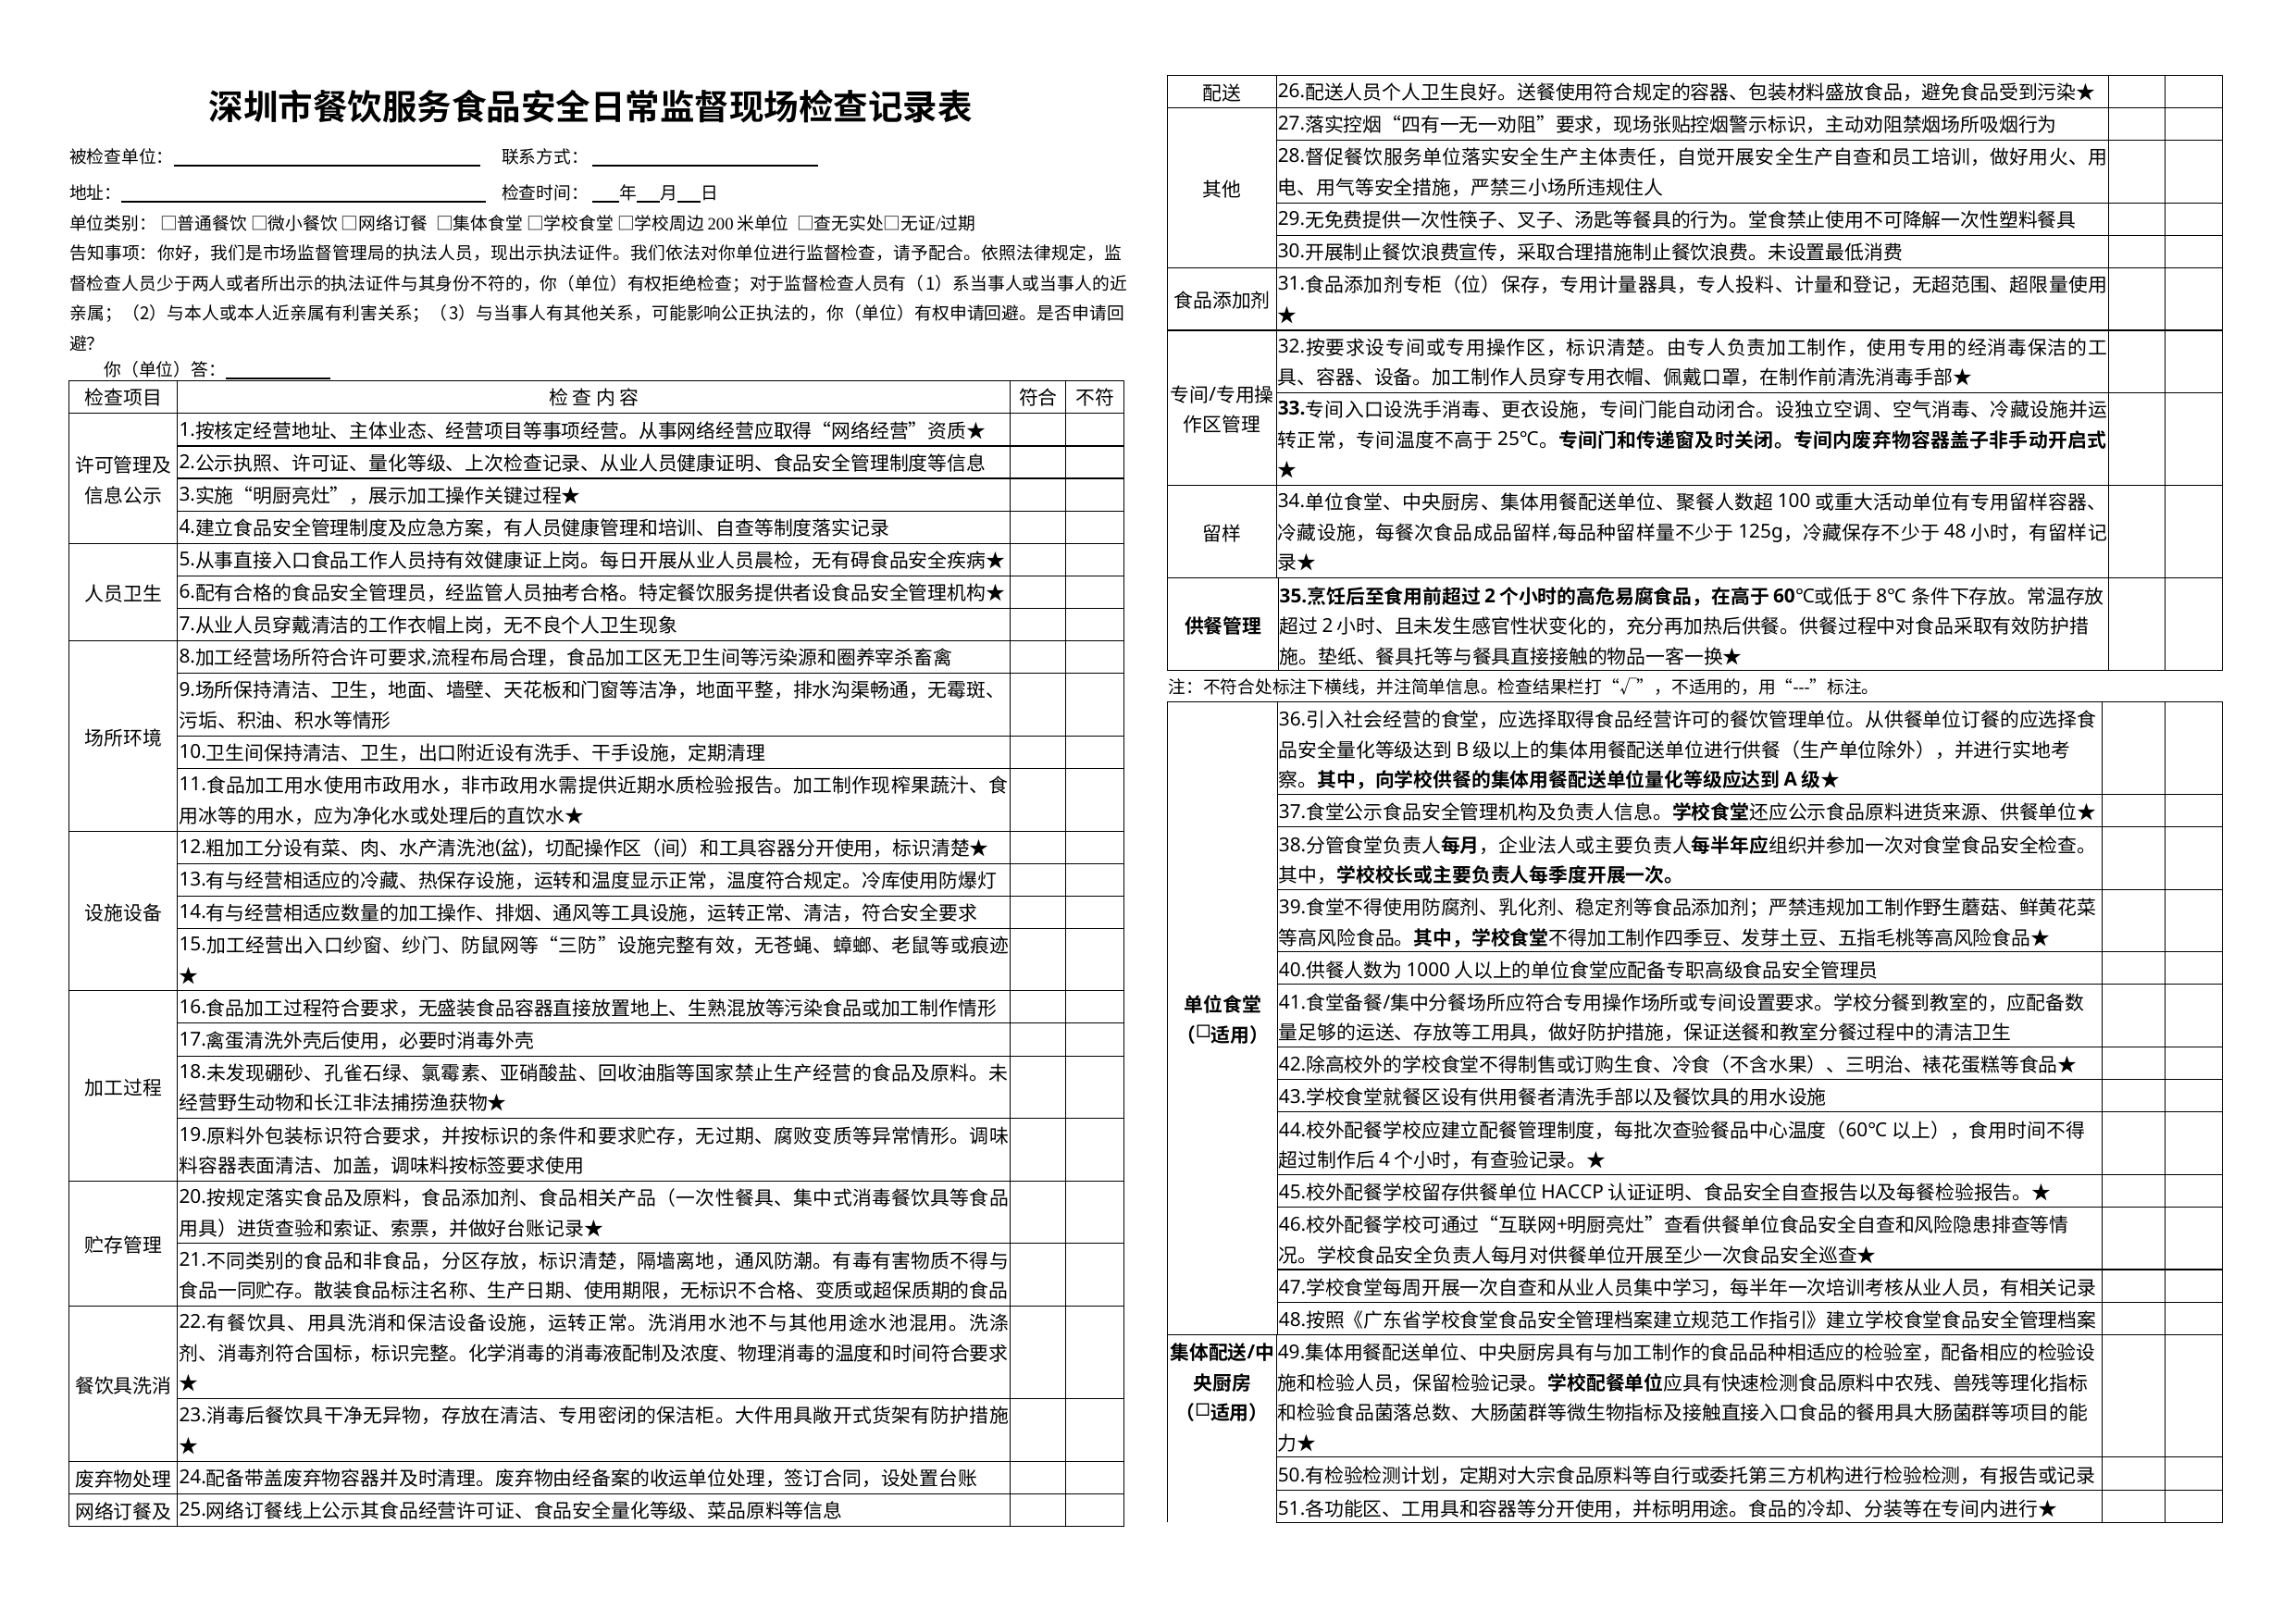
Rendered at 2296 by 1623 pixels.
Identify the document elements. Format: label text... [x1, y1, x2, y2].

table_cell 网络订餐及配送 [1168, 76, 1276, 107]
table_cell [1066, 479, 1123, 511]
table_cell [1011, 1119, 1065, 1181]
table_cell 人员卫生 [69, 544, 177, 640]
table_cell 48.按照《广东省学校食堂食品安全管理档案建立规范工作指引》建立学校食堂食品安全管理档案 [1278, 1303, 2102, 1334]
table_cell [2166, 268, 2222, 329]
table_cell 37.食堂公示食品安全管理机构及负责人信息。学校食堂还应公示食品原料进货来源、供餐单位★ [1278, 795, 2102, 826]
table_cell 8.加工经营场所符合许可要求,流程布局合理，食品加工区无卫生间等污染源和圈养宰杀畜禽 [178, 641, 1010, 673]
table_cell [2103, 1457, 2165, 1490]
table_cell [2109, 141, 2165, 202]
table_cell [1066, 512, 1123, 543]
table_cell 32.按要求设专间或专用操作区，标识清楚。由专人负责加工制作，使用专用的经消毒保洁的工具、容器、设备。加工制作人员穿专用衣帽、佩戴口罩，在制作前清洗消毒手部★ [1277, 331, 2108, 392]
table_cell 41.食堂备餐/集中分餐场所应符合专用操作场所或专间设置要求。学校分餐到教室的，应配备数量足够的运送、存放等工用具，做好防护措施，保证送餐和教室分餐过程中的清洁卫生 [1278, 985, 2102, 1047]
table_cell 网络订餐及配送 [69, 1494, 177, 1526]
table_cell [2166, 76, 2222, 107]
table_cell [1011, 1462, 1065, 1493]
table_cell 17.禽蛋清洗外壳后使用，必要时消毒外壳 [178, 1023, 1010, 1056]
table_cell [2166, 1175, 2222, 1207]
table_cell [2103, 1047, 2165, 1079]
table_cell [2166, 141, 2222, 202]
table_header 检 查 内 容 [178, 381, 1010, 413]
table_header [2103, 702, 2165, 794]
table_header 不符 [1066, 381, 1123, 413]
text 注：不符合处标注下横线，并注简单信息。检查结果栏打“√”，不适用的，用“---”标注。 [1168, 671, 2226, 701]
table_cell 44.校外配餐学校应建立配餐管理制度，每批次查验餐品中心温度（60℃ 以上），食用时间不得超过制作后4个小时，有查验记录。★ [1278, 1112, 2102, 1174]
table_cell [1066, 1182, 1123, 1243]
table_cell 9.场所保持清洁、卫生，地面、墙壁、天花板和门窗等洁净，地面平整，排水沟渠畅通，无霉斑、污垢、积油、积水等情形 [178, 674, 1010, 736]
table_cell 11.食品加工用水使用市政用水，非市政用水需提供近期水质检验报告。加工制作现榨果蔬汁、食用冰等的用水，应为净化水或处理后的直饮水★ [178, 769, 1010, 830]
table_cell [1066, 447, 1123, 477]
table_cell 39.食堂不得使用防腐剂、乳化剂、稳定剂等食品添加剂；严禁违规加工制作野生蘑菇、鲜黄花菜等高风险食品。其中，学校食堂不得加工制作四季豆、发芽土豆、五指毛桃等高风险食品★ [1278, 890, 2102, 951]
table_cell [1066, 737, 1123, 768]
table_cell 其他 [1168, 108, 1276, 267]
table_cell 46.校外配餐学校可通过“互联网+明厨亮灶”查看供餐单位食品安全自查和风险隐患排查等情况。学校食品安全负责人每月对供餐单位开展至少一次食品安全巡查★ [1278, 1208, 2102, 1269]
table_cell [1011, 641, 1065, 673]
table_cell 34.单位食堂、中央厨房、集体用餐配送单位、聚餐人数超100或重大活动单位有专用留样容器、冷藏设施，每餐次食品成品留样,每品种留样量不少于125g，冷藏保存不少于48小时，有留样记录★ [1277, 486, 2108, 577]
table_cell [2166, 1303, 2222, 1334]
table_cell 31.食品添加剂专柜（位）保存，专用计量器具，专人投料、计量和登记，无超范围、超限量使用★ [1277, 268, 2108, 329]
table_cell 30.开展制止餐饮浪费宣传，采取合理措施制止餐饮浪费。未设置最低消费 [1277, 236, 2108, 267]
table_cell [2109, 76, 2165, 107]
table_cell 23.消毒后餐饮具干净无异物，存放在清洁、专用密闭的保洁柜。大件用具敞开式货架有防护措施★ [178, 1399, 1010, 1461]
table_cell 3.实施“明厨亮灶”，展示加工操作关键过程★ [178, 479, 1010, 511]
table_header 单位食堂 （适用） [1168, 702, 1277, 1334]
table_cell 供餐管理 [1168, 578, 1278, 670]
table_cell [2103, 1303, 2165, 1334]
table_cell [1066, 1494, 1123, 1526]
table_cell 27.落实控烟“四有一无一劝阻”要求，现场张贴控烟警示标识，主动劝阻禁烟场所吸烟行为 [1277, 108, 2108, 140]
table_cell 14.有与经营相适应数量的加工操作、排烟、通风等工具设施，运转正常、清洁，符合安全要求 [178, 897, 1010, 928]
table_cell [1066, 609, 1123, 640]
table_cell 10.卫生间保持清洁、卫生，出口附近设有洗手、干手设施，定期清理 [178, 737, 1010, 768]
table_cell 26.配送人员个人卫生良好。送餐使用符合规定的容器、包装材料盛放食品，避免食品受到污染★ [1277, 76, 2108, 107]
table_cell [2166, 890, 2222, 951]
table_cell [2166, 393, 2222, 485]
table_header 检查项目 [69, 381, 177, 413]
table_cell [1066, 1399, 1123, 1461]
table_cell 42.除高校外的学校食堂不得制售或订购生食、冷食（不含水果）、三明治、裱花蛋糕等食品★ [1278, 1047, 2102, 1079]
table_cell 废弃物处理 [69, 1462, 177, 1493]
table_cell 33.专间入口设洗手消毒、更衣设施，专间门能自动闭合。设独立空调、空气消毒、冷藏设施并运转正常，专间温度不高于25℃。专间门和传递窗及时关闭。专间内废弃物容器盖子非手动开启式★ [1277, 393, 2108, 485]
table_header 36.引入社会经营的食堂，应选择取得食品经营许可的餐饮管理单位。从供餐单位订餐的应选择食品安全量化等级达到B级以上的集体用餐配送单位进行供餐（生产单位除外），并进行实地考察。其中，向学校供餐的集体用餐配送单位量化等级应达到A级★ [1278, 702, 2102, 794]
table_cell [1011, 674, 1065, 736]
table_cell [1011, 991, 1065, 1022]
table_cell [2109, 393, 2165, 485]
table_cell [1011, 512, 1065, 543]
table_cell [2103, 1175, 2165, 1207]
table_cell 18.未发现硼砂、孔雀石绿、氯霉素、亚硝酸盐、回收油脂等国家禁止生产经营的食品及原料。未经营野生动物和长江非法捕捞渔获物★ [178, 1057, 1010, 1118]
table_cell 加工过程 [69, 991, 177, 1181]
table_cell [2166, 1457, 2222, 1490]
table_cell [1066, 1244, 1123, 1306]
table_cell [1066, 832, 1123, 862]
table_cell [2103, 1112, 2165, 1174]
table_cell 16.食品加工过程符合要求，无盛装食品容器直接放置地上、生熟混放等污染食品或加工制作情形 [178, 991, 1010, 1022]
table_cell [1066, 991, 1123, 1022]
text 你（单位）答： [69, 357, 1127, 380]
table_cell [1011, 864, 1065, 896]
table_cell [2109, 108, 2165, 140]
table_cell [2103, 1270, 2165, 1302]
table_cell [2166, 1491, 2222, 1522]
table_cell [1066, 576, 1123, 608]
table_cell 贮存管理 [69, 1182, 177, 1306]
table_cell 29.无免费提供一次性筷子、叉子、汤匙等餐具的行为。堂食禁止使用不可降解一次性塑料餐具 [1277, 204, 2108, 235]
table_cell [2103, 1208, 2165, 1269]
table_cell [1011, 544, 1065, 576]
table_cell 5.从事直接入口食品工作人员持有效健康证上岗。每日开展从业人员晨检，无有碍食品安全疾病★ [178, 544, 1010, 576]
table_cell [2166, 486, 2222, 577]
table_cell [1066, 1023, 1123, 1056]
table_cell 24.配备带盖废弃物容器并及时清理。废弃物由经备案的收运单位处理，签订合同，设处置台账 [178, 1462, 1010, 1493]
table_cell [1011, 1494, 1065, 1526]
table_cell [2103, 890, 2165, 951]
text 被检查单位： 联系方式： [69, 141, 1127, 171]
table_cell 50.有检验检测计划，定期对大宗食品原料等自行或委托第三方机构进行检验检测，有报告或记录 [1277, 1457, 2102, 1490]
table_cell [2166, 985, 2222, 1047]
table_cell [1011, 769, 1065, 830]
table_cell [1011, 479, 1065, 511]
table_cell 15.加工经营出入口纱窗、纱门、防鼠网等“三防”设施完整有效，无苍蝇、蟑螂、老鼠等或痕迹★ [178, 929, 1010, 990]
table_cell [1011, 1182, 1065, 1243]
table_cell 4.建立食品安全管理制度及应急方案，有人员健康管理和培训、自查等制度落实记录 [178, 512, 1010, 543]
table_cell [2166, 1112, 2222, 1174]
table_cell [2109, 204, 2165, 235]
table_cell 13.有与经营相适应的冷藏、热保存设施，运转和温度显示正常，温度符合规定。冷库使用防爆灯 [178, 864, 1010, 896]
table_cell 40.供餐人数为1000人以上的单位食堂应配备专职高级食品安全管理员 [1278, 952, 2102, 984]
table_cell [2103, 1080, 2165, 1111]
table_cell 43.学校食堂就餐区设有供用餐者清洗手部以及餐饮具的用水设施 [1278, 1080, 2102, 1111]
table_cell 专间/专用操作区管理 [1168, 331, 1276, 485]
table_cell 场所环境 [69, 641, 177, 830]
table_cell [2103, 827, 2165, 889]
table_cell 12.粗加工分设有菜、肉、水产清洗池(盆)，切配操作区（间）和工具容器分开使用，标识清楚★ [178, 832, 1010, 862]
table_cell [1066, 544, 1123, 576]
table_cell [2166, 578, 2222, 670]
table_cell [1011, 1057, 1065, 1118]
text 单位类别： □普通餐饮 □微小餐饮 □网络订餐 □集体食堂 □学校食堂 □学校周边200米单位 □查无实处□无证/过期 [69, 207, 1127, 237]
table_cell 25.网络订餐线上公示其食品经营许可证、食品安全量化等级、菜品原料等信息 [178, 1494, 1010, 1526]
text 深圳市餐饮服务食品安全日常监督现场检查记录表 [69, 75, 1127, 135]
table_cell [2166, 236, 2222, 267]
text 地址： 检查时间： 年 月 日 [69, 177, 1127, 207]
table_cell [2166, 1208, 2222, 1269]
table_cell [2103, 952, 2165, 984]
table_cell 38.分管食堂负责人每月，企业法人或主要负责人每半年应组织并参加一次对食堂食品安全检查。其中，学校校长或主要负责人每季度开展一次。 [1278, 827, 2102, 889]
table_cell [2166, 108, 2222, 140]
table_cell 19.原料外包装标识符合要求，并按标识的条件和要求贮存，无过期、腐败变质等异常情形。调味料容器表面清洁、加盖，调味料按标签要求使用 [178, 1119, 1010, 1181]
table_header [2166, 702, 2222, 794]
table_cell 食品添加剂 [1168, 268, 1276, 329]
table_cell 28.督促餐饮服务单位落实安全生产主体责任，自觉开展安全生产自查和员工培训，做好用火、用电、用气等安全措施，严禁三小场所违规住人 [1277, 141, 2108, 202]
table_cell 45.校外配餐学校留存供餐单位HACCP认证证明、食品安全自查报告以及每餐检验报告。★ [1278, 1175, 2102, 1207]
table_cell 49.集体用餐配送单位、中央厨房具有与加工制作的食品品种相适应的检验室，配备相应的检验设施和检验人员，保留检验记录。学校配餐单位应具有快速检测食品原料中农残、兽残等理化指标和检验食品菌落总数、大肠菌群等微生物指标及接触直接入口食品的餐用具大肠菌群等项目的能力★ [1277, 1335, 2102, 1456]
table_cell 许可管理及信息公示 [69, 414, 177, 543]
table_cell [1066, 1462, 1123, 1493]
table_cell 1.按核定经营地址、主体业态、经营项目等事项经营。从事网络经营应取得“网络经营”资质★ [178, 414, 1010, 445]
table_cell [1066, 674, 1123, 736]
table_cell [2166, 331, 2222, 392]
table_header 符合 [1011, 381, 1065, 413]
table_cell [1066, 1057, 1123, 1118]
table_cell [2103, 795, 2165, 826]
table_cell [1066, 414, 1123, 445]
table_cell [2109, 578, 2165, 670]
table_cell 21.不同类别的食品和非食品，分区存放，标识清楚，隔墙离地，通风防潮。有毒有害物质不得与食品一同贮存。散装食品标注名称、生产日期、使用期限，无标识不合格、变质或超保质期的食品 [178, 1244, 1010, 1306]
table_cell [2109, 331, 2165, 392]
table_cell [1066, 897, 1123, 928]
table_cell [2103, 1335, 2165, 1456]
table_cell 餐饮具洗消 [69, 1307, 177, 1461]
table_cell 35.烹饪后至食用前超过2个小时的高危易腐食品，在高于60℃或低于8℃ 条件下存放。常温存放超过2小时、且未发生感官性状变化的，充分再加热后供餐。供餐过程中对食品采取有效防护措施。垫纸、餐具托等与餐具直接接触的物品一客一换★ [1279, 578, 2108, 670]
table_cell 设施设备 [69, 832, 177, 990]
table_cell [1011, 832, 1065, 862]
table_cell [2166, 1047, 2222, 1079]
table_cell [1011, 929, 1065, 990]
table_cell [1011, 414, 1065, 445]
table_cell 51.各功能区、工用具和容器等分开使用，并标明用途。食品的冷却、分装等在专间内进行★ [1277, 1491, 2102, 1522]
table_cell [2103, 985, 2165, 1047]
table_cell 20.按规定落实食品及原料，食品添加剂、食品相关产品（一次性餐具、集中式消毒餐饮具等食品用具）进货查验和索证、索票，并做好台账记录★ [178, 1182, 1010, 1243]
table_cell [2166, 1270, 2222, 1302]
text 告知事项：你好，我们是市场监督管理局的执法人员，现出示执法证件。我们依法对你单位进行监督检查，请予配合。依照法律规定，监督检查人员少于两人或者所出示的执法证件与其身份不符的，你（单位）有权拒绝检查；对于监督检查人员有（1）系当事人或当事人的近亲属；（2）与本人或本人近亲属有利害关系；（3）与当事人有其他关系，可能影响公正执法的，你（单位）有权申请回避。是否申请回避？ [69, 237, 1127, 357]
table_cell [2166, 204, 2222, 235]
table_cell [1011, 1399, 1065, 1461]
table_cell [2166, 827, 2222, 889]
table_cell [2166, 952, 2222, 984]
table_cell [1066, 1307, 1123, 1398]
table_cell 6.配有合格的食品安全管理员，经监管人员抽考合格。特定餐饮服务提供者设食品安全管理机构★ [178, 576, 1010, 608]
table_cell [1011, 1244, 1065, 1306]
table_cell 7.从业人员穿戴清洁的工作衣帽上岗，无不良个人卫生现象 [178, 609, 1010, 640]
table_cell [1011, 897, 1065, 928]
table_cell 47.学校食堂每周开展一次自查和从业人员集中学习，每半年一次培训考核从业人员，有相关记录 [1278, 1270, 2102, 1302]
table_cell [2166, 795, 2222, 826]
table_cell 22.有餐饮具、用具洗消和保洁设备设施，运转正常。洗消用水池不与其他用途水池混用。洗涤剂、消毒剂符合国标，标识完整。化学消毒的消毒液配制及浓度、物理消毒的温度和时间符合要求★ [178, 1307, 1010, 1398]
table_cell 集体配送/中央厨房 （适用） [1168, 1335, 1276, 1522]
table_cell [2166, 1335, 2222, 1456]
table_cell [1066, 641, 1123, 673]
table_cell 2.公示执照、许可证、量化等级、上次检查记录、从业人员健康证明、食品安全管理制度等信息 [178, 447, 1010, 477]
table_cell [2166, 1080, 2222, 1111]
table_cell [1066, 864, 1123, 896]
table_cell [1011, 447, 1065, 477]
table_cell [1011, 1307, 1065, 1398]
table_cell [2103, 1491, 2165, 1522]
table_cell [1066, 769, 1123, 830]
table_cell [2109, 486, 2165, 577]
table_cell [1066, 929, 1123, 990]
table_cell [1011, 1023, 1065, 1056]
table_cell 留样 [1168, 486, 1276, 577]
table_cell [1011, 609, 1065, 640]
table_cell [2109, 236, 2165, 267]
table_cell [1011, 576, 1065, 608]
table_cell [1011, 737, 1065, 768]
table_cell [2109, 268, 2165, 329]
table_cell [1066, 1119, 1123, 1181]
